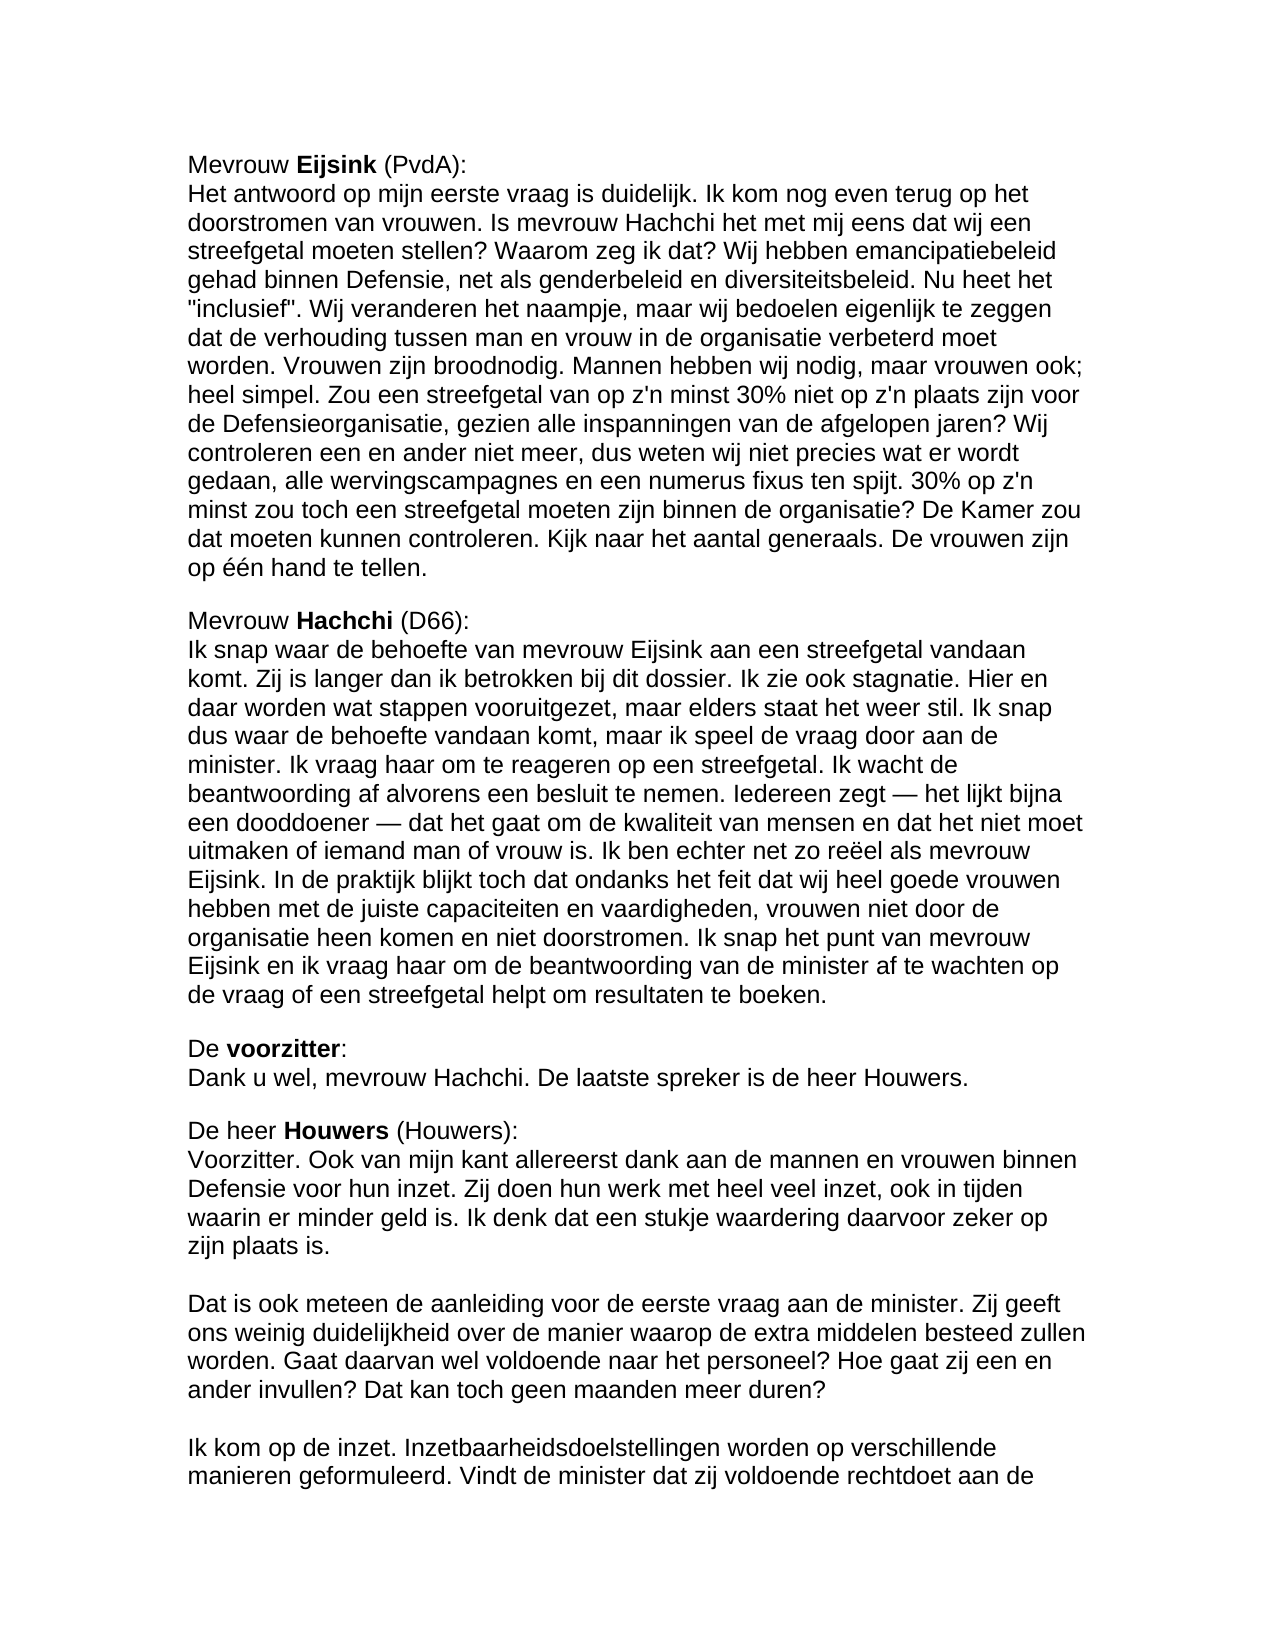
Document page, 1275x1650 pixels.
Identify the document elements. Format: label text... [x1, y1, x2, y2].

text Mevrouw Hachchi (D66): Ik snap waar de behoefte van mevrouw Eijsink aan een streefgetal vandaan komt. Zij is langer dan ik betrokken bij dit dossier. Ik zie ook stagnatie. Hier en daar worden wat stappen vooruitgezet, maar elders staat het weer stil. Ik snap dus waar de behoefte vandaan komt, maar ik speel de vraag door aan de minister. Ik vraag haar om te reageren op een streefgetal. Ik wacht de beantwoording af alvorens een besluit te nemen. Iedereen zegt — het lijkt bijna een dooddoener — dat het gaat om de kwaliteit van mensen en dat het niet moet uitmaken of iemand man of vrouw is. Ik ben echter net zo reëel als mevrouw Eijsink. In de praktijk blijkt toch dat ondanks het feit dat wij heel goede vrouwen hebben met de juiste capaciteiten en vaardigheden, vrouwen niet door de organisatie heen komen en niet doorstromen. Ik snap het punt van mevrouw Eijsink en ik vraag haar om de beantwoording van de minister af te wachten op de vraag of een streefgetal helpt om resultaten te boeken. [187, 606, 1087, 1009]
text De voorzitter: Dank u wel, mevrouw Hachchi. De laatste spreker is de heer Houwers. [187, 1034, 1087, 1091]
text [187, 1116, 1087, 1490]
text Mevrouw Eijsink (PvdA): Het antwoord op mijn eerste vraag is duidelijk. Ik kom nog even terug op het doorstromen van vrouwen. Is mevrouw Hachchi het met mij eens dat wij een streefgetal moeten stellen? Waarom zeg ik dat? Wij hebben emancipatiebeleid gehad binnen Defensie, net als genderbeleid en diversiteitsbeleid. Nu heet het "inclusief". Wij veranderen het naampje, maar wij bedoelen eigenlijk te zeggen dat de verhouding tussen man en vrouw in de organisatie verbeterd moet worden. Vrouwen zijn broodnodig. Mannen hebben wij nodig, maar vrouwen ook; heel simpel. Zou een streefgetal van op z'n minst 30% niet op z'n plaats zijn voor de Defensieorganisatie, gezien alle inspanningen van de afgelopen jaren? Wij controleren een en ander niet meer, dus weten wij niet precies wat er wordt gedaan, alle wervingscampagnes en een numerus fixus ten spijt. 30% op z'n minst zou toch een streefgetal moeten zijn binnen de organisatie? De Kamer zou dat moeten kunnen controleren. Kijk naar het aantal generaals. De vrouwen zijn op één hand te tellen. [187, 150, 1087, 581]
